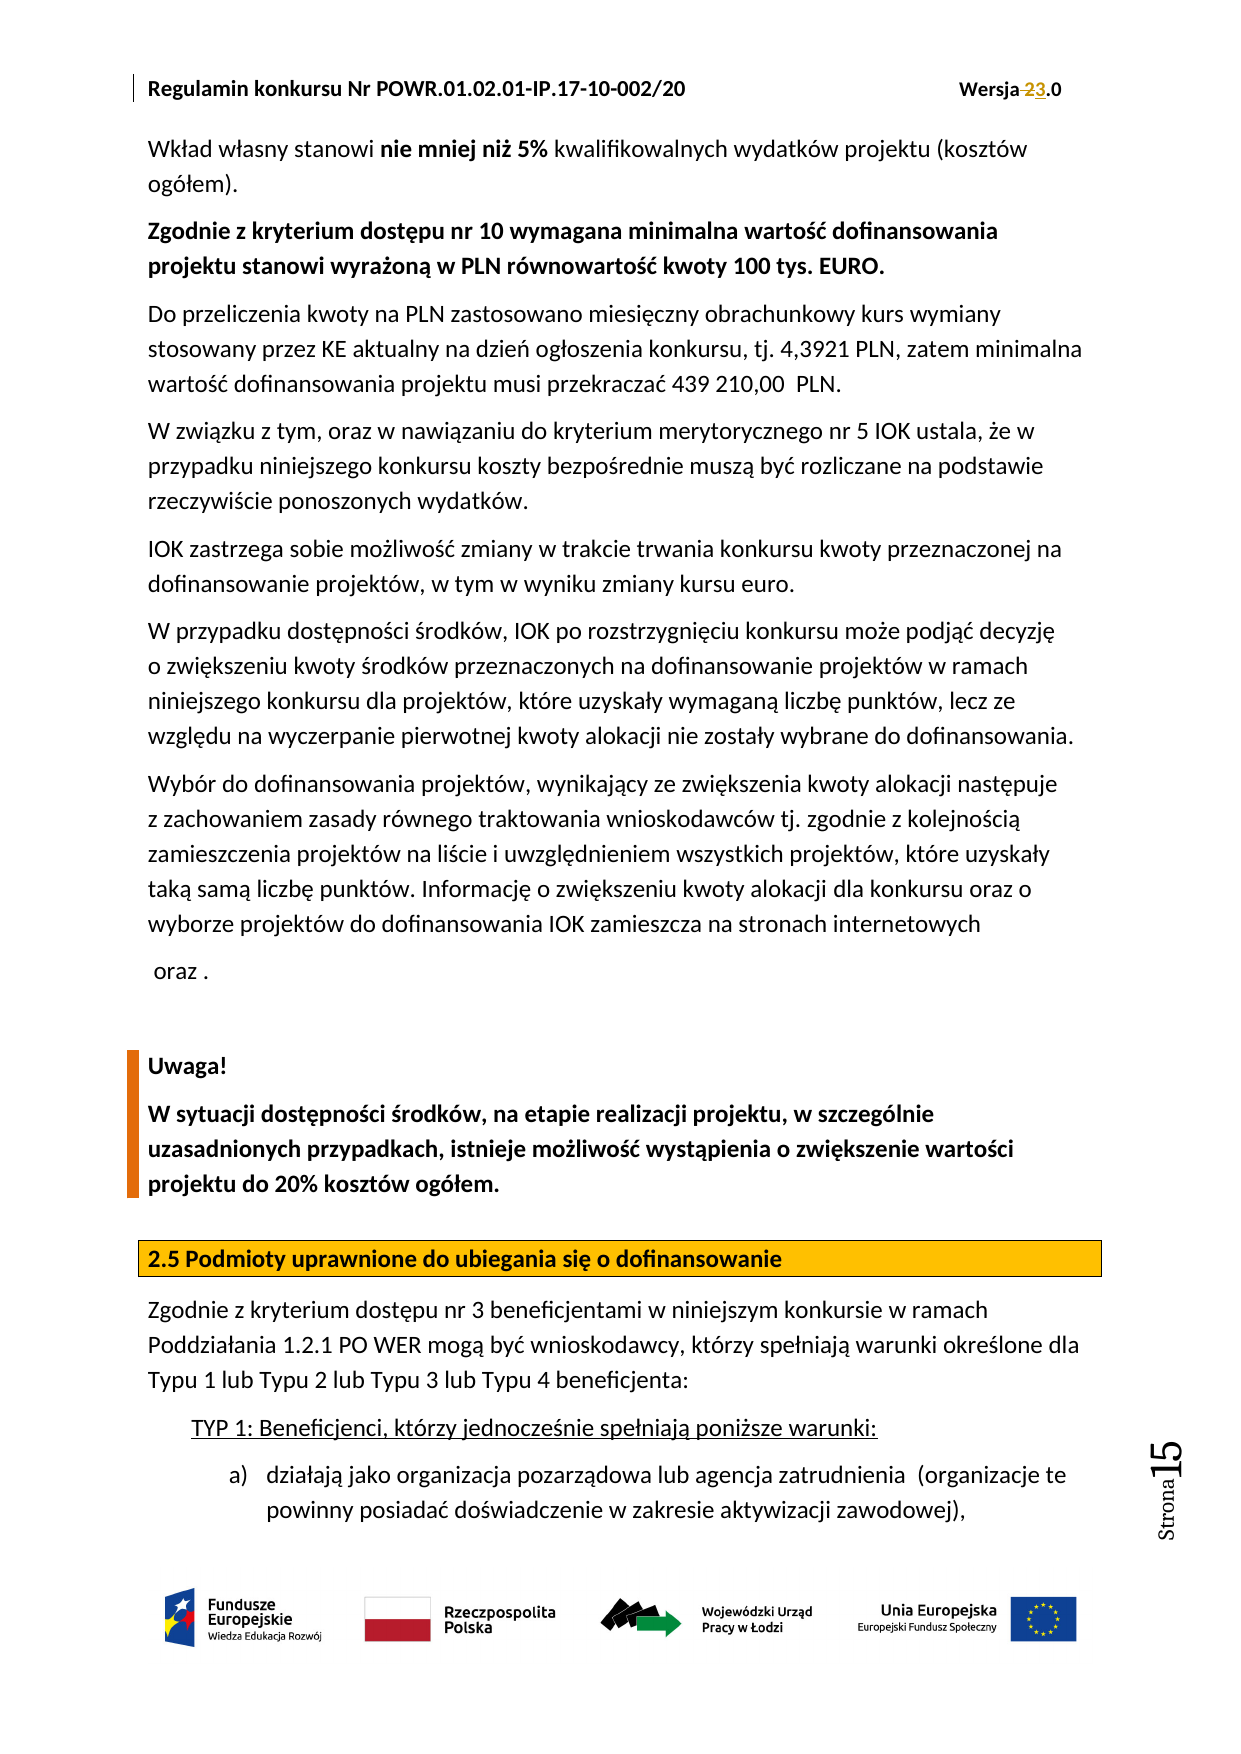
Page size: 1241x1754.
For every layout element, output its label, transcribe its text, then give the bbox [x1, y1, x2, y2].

text Wybór do dofinansowania projektów, wynikający ze zwiększenia kwoty alokacji następuje z zachowaniem zasady równego traktowania wnioskodawców tj. zgodnie z kolejnością zamieszczenia projektów na liście i uwzględnieniem wszystkich projektów, które uzyskały taką samą liczbę punktów. Informację o zwiększeniu kwoty alokacji dla konkursu oraz o wyborze projektów do dofinansowania IOK zamieszcza na stronach internetowych [148, 768, 1093, 938]
text IOK zastrzega sobie możliwość zmiany w trakcie trwania konkursu kwoty przeznaczonej na dofinansowanie projektów, w tym w wyniku zmiany kursu euro. [148, 533, 1093, 598]
text Zgodnie z kryterium dostępu nr 10 wymagana minimalna wartość dofinansowania projektu stanowi wyrażoną w PLN równowartość kwoty 100 tys. EURO. [148, 215, 1093, 281]
list Podmioty uprawnione do ubiegania się o dofinansowanie [139, 1241, 1101, 1276]
text TYP 1: Beneficjenci, którzy jednocześnie spełniają poniższe warunki: [191, 1412, 1093, 1442]
list działają jako organizacja pozarządowa lub agencja zatrudnienia (organizacje te powinny posiadać doświadczenie w zakresie aktywizacji zawodowej), [228, 1459, 1093, 1525]
text Uwaga! [139, 1050, 1093, 1081]
text W związku z tym, oraz w nawiązaniu do kryterium merytorycznego nr 5 IOK ustala, że w przypadku niniejszego konkursu koszty bezpośrednie muszą być rozliczane na podstawie rzeczywiście ponoszonych wydatków. [148, 415, 1093, 516]
picture [147, 1567, 1093, 1664]
text Wkład własny stanowi nie mniej niż 5% kwalifikowalnych wydatków projektu (kosztów ogółem). [148, 133, 1093, 198]
text Zgodnie z kryterium dostępu nr 3 beneficjentami w niniejszym konkursie w ramach Poddziałania 1.2.1 PO WER mogą być wnioskodawcy, którzy spełniają warunki określone dla Typu 1 lub Typu 2 lub Typu 3 lub Typu 4 beneficjenta: [148, 1294, 1093, 1395]
text W przypadku dostępności środków, IOK po rozstrzygnięciu konkursu może podjąć decyzję o zwiększeniu kwoty środków przeznaczonych na dofinansowanie projektów w ramach niniejszego konkursu dla projektów, które uzyskały wymaganą liczbę punktów, lecz ze względu na wyczerpanie pierwotnej kwoty alokacji nie zostały wybrane do dofinansowania. [148, 615, 1093, 751]
text Do przeliczenia kwoty na PLN zastosowano miesięczny obrachunkowy kurs wymiany stosowany przez KE aktualny na dzień ogłoszenia konkursu, tj. 4,3921 PLN, zatem minimalna wartość dofinansowania projektu musi przekraczać 439 210,00 PLN. [148, 298, 1093, 398]
text W sytuacji dostępności środków, na etapie realizacji projektu, w szczególnie uzasadnionych przypadkach, istnieje możliwość wystąpienia o zwiększenie wartości projektu do 20% kosztów ogółem. [139, 1098, 1093, 1198]
text www.po-wer.wup.lodz.pl oraz www.funduszeeuropejskie.gov.pl. [148, 955, 1093, 986]
